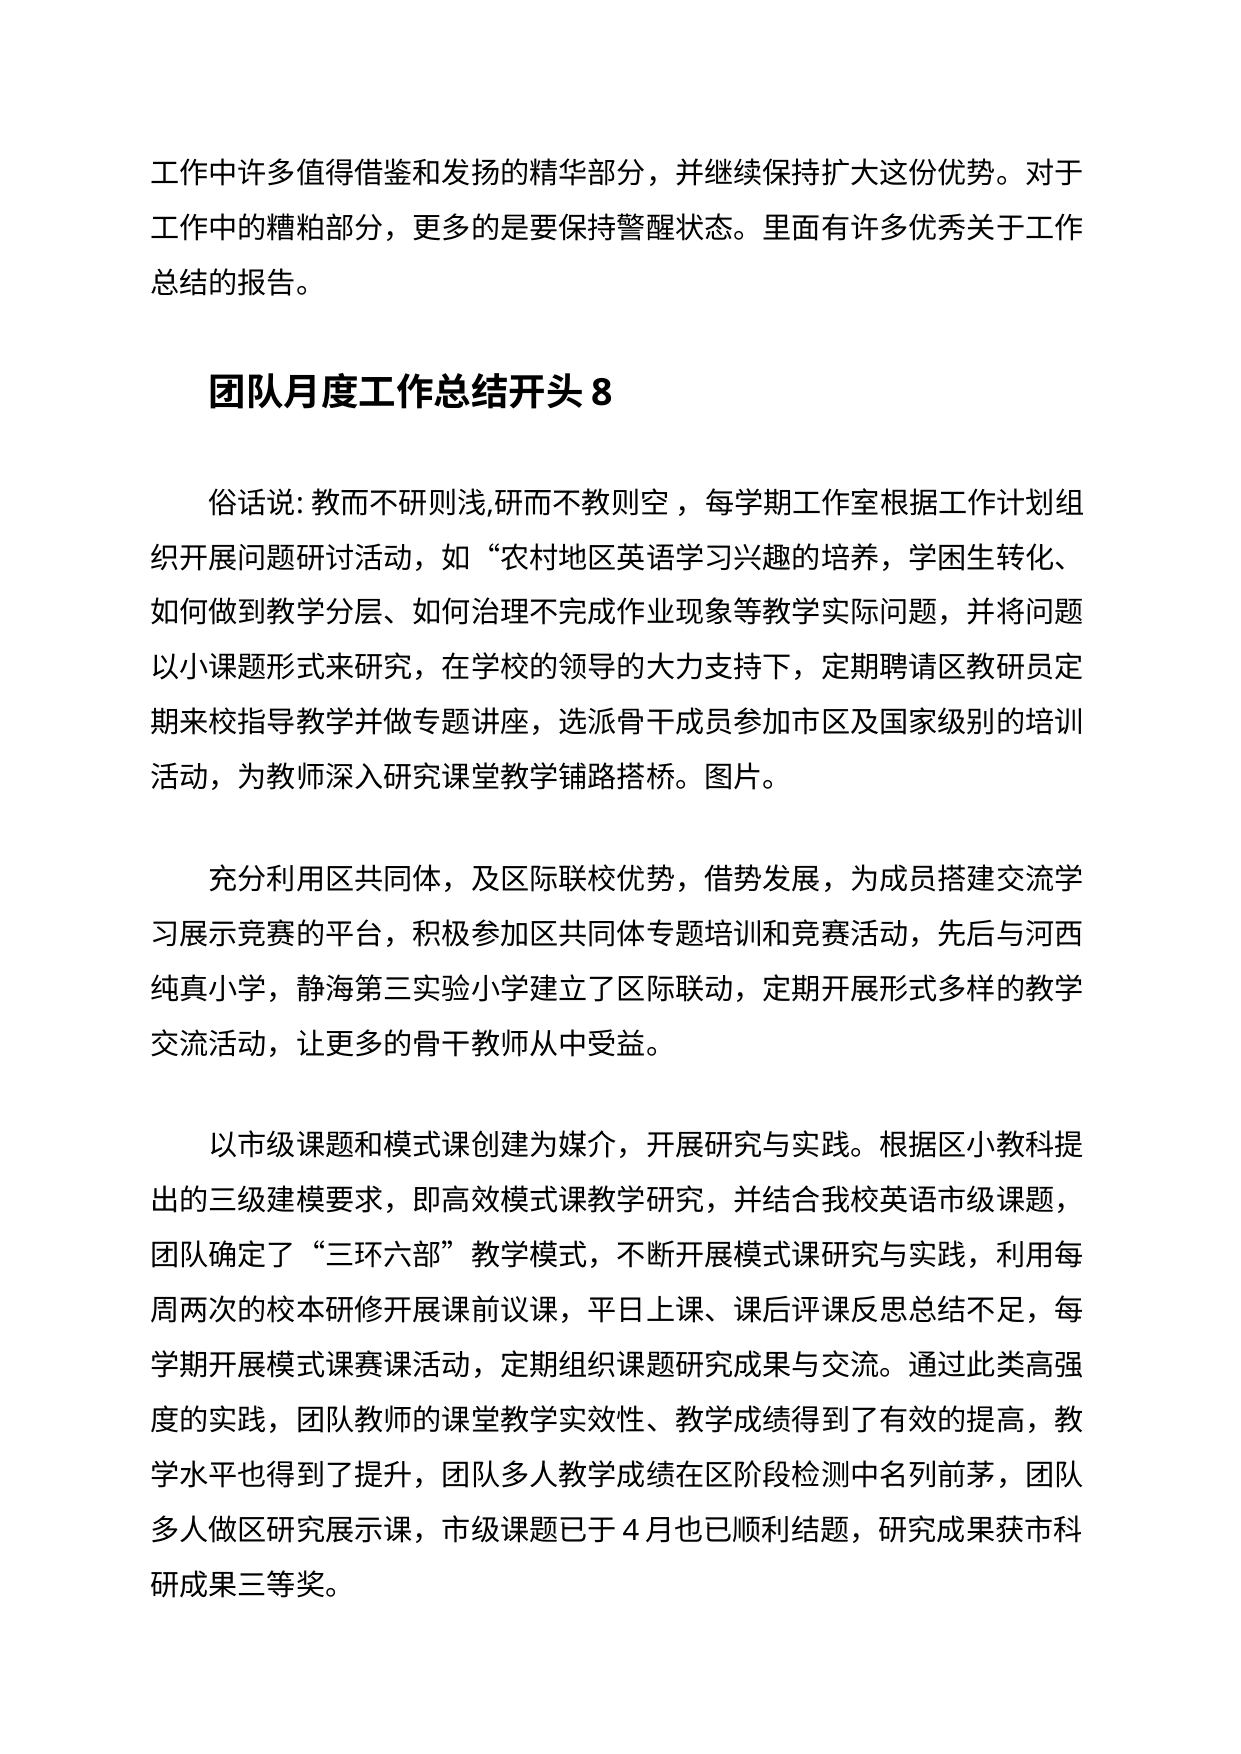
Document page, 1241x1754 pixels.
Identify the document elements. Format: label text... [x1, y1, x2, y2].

text 充分利用区共同体，及区际联校优势，借势发展，为成员搭建交流学习展示竞赛的平台，积极参加区共同体专题培训和竞赛活动，先后与河西纯真小学，静海第三实验小学建立了区际联动，定期开展形式多样的教学交流活动，让更多的骨干教师从中受益。 [150, 856, 1090, 1062]
text 以市级课题和模式课创建为媒介，开展研究与实践。根据区小教科提出的三级建模要求，即高效模式课教学研究，并结合我校英语市级课题，团队确定了“三环六部”教学模式，不断开展模式课研究与实践，利用每周两次的校本研修开展课前议课，平日上课、课后评课反思总结不足，每学期开展模式课赛课活动，定期组织课题研究成果与交流。通过此类高强度的实践，团队教师的课堂教学实效性、教学成绩得到了有效的提高，教学水平也得到了提升，团队多人教学成绩在区阶段检测中名列前茅，团队多人做区研究展示课，市级课题已于4月也已顺利结题，研究成果获市科研成果三等奖。 [150, 1122, 1090, 1603]
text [150, 150, 1090, 302]
text 团队月度工作总结开头8 [150, 362, 1090, 416]
text 俗话说: 教而不研则浅,研而不教则空 ，每学期工作室根据工作计划组织开展问题研讨活动，如“农村地区英语学习兴趣的培养，学困生转化、如何做到教学分层、如何治理不完成作业现象等教学实际问题，并将问题以小课题形式来研究，在学校的领导的大力支持下，定期聘请区教研员定期来校指导教学并做专题讲座，选派骨干成员参加市区及国家级别的培训活动，为教师深入研究课堂教学铺路搭桥。图片。 [150, 479, 1090, 796]
